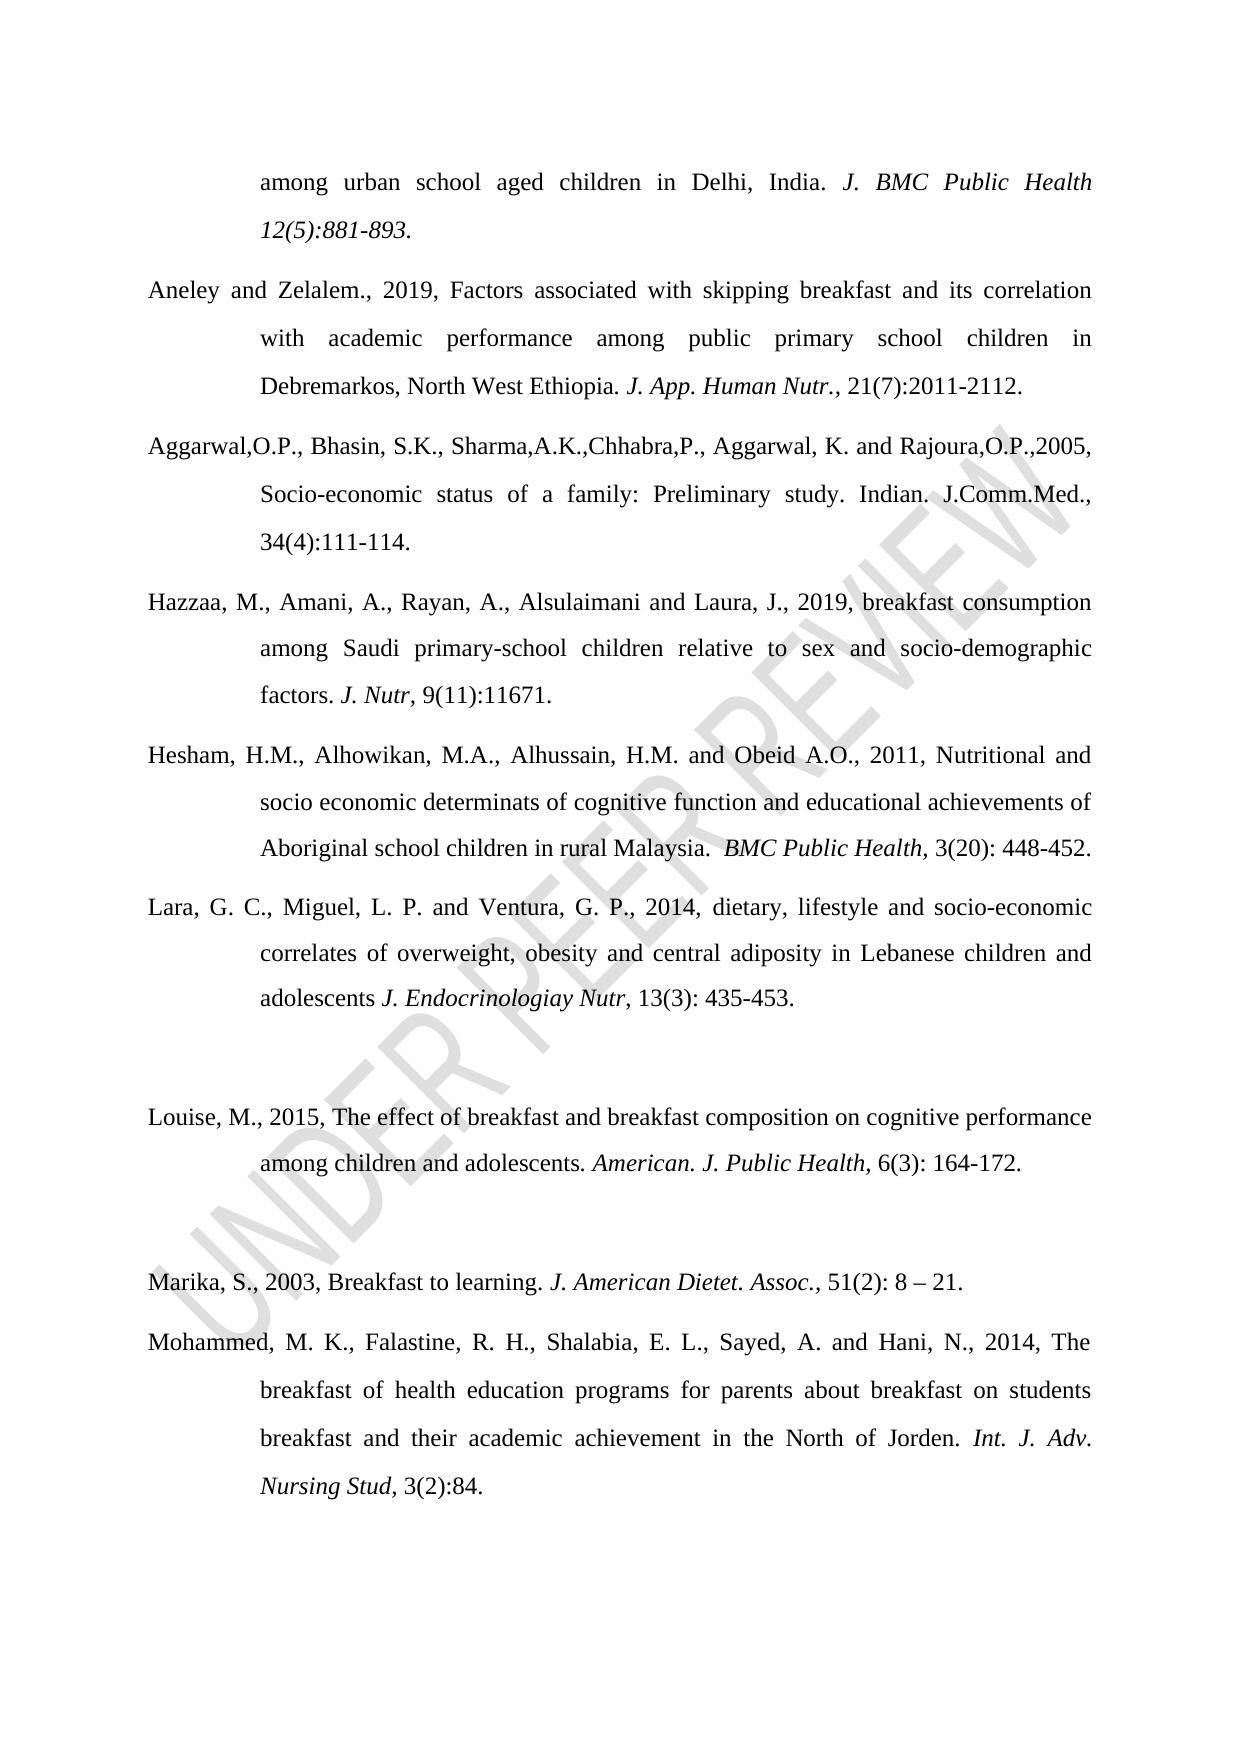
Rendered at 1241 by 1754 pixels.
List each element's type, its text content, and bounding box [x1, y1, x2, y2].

text Lara, G. C., Miguel, L. P. and Ventura, G. P., 2014, dietary, lifestyle and socio-economic correlates of overweight, obesity and central adiposity in Lebanese children and adolescents J. Endocrinologiay Nutr, 13(3): 435-453. [148, 875, 1092, 1012]
text Louise, M., 2015, The effect of breakfast and breakfast composition on cognitive performance among children and adolescents. American. J. Public Health, 6(3): 164-172. [148, 1085, 1092, 1177]
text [148, 148, 1092, 243]
text Hazzaa, M., Amani, A., Rayan, A., Alsulaimani and Laura, J., 2019, breakfast consumption among Saudi primary-school children relative to sex and socio-demographic factors. J. Nutr, 9(11):11671. [148, 568, 1092, 709]
text Marika, S., 2003, Breakfast to learning. J. American Dietet. Assoc., 51(2): 8 – 21. [148, 1248, 1092, 1296]
text Aneley and Zelalem., 2019, Factors associated with skipping breakfast and its correlation with academic performance among public primary school children in Debremarkos, North West Ethiopia. J. App. Human Nutr., 21(7):2011-2112. [148, 256, 1092, 400]
text Hesham, H.M., Alhowikan, M.A., Alhussain, H.M. and Obeid A.O., 2011, Nutritional and socio economic determinats of cognitive function and educational achievements of Aboriginal school children in rural Malaysia. BMC Public Health, 3(20): 448-452. [148, 722, 1092, 862]
text Mohammed, M. K., Falastine, R. H., Shalabia, E. L., Sayed, A. and Hani, N., 2014, The breakfast of health education programs for parents about breakfast on students breakfast and their academic achievement in the North of Jorden. Int. J. Adv. Nursing Stud, 3(2):84. [148, 1308, 1092, 1500]
list Aggarwal,O.P., Bhasin, S.K., Sharma,A.K.,Chhabra,P., Aggarwal, K. and Rajoura,O.P.,2005, Socio-economic status of a family: Preliminary study. Indian. J.Comm.Med., 34(4):111-114. [148, 412, 1092, 556]
